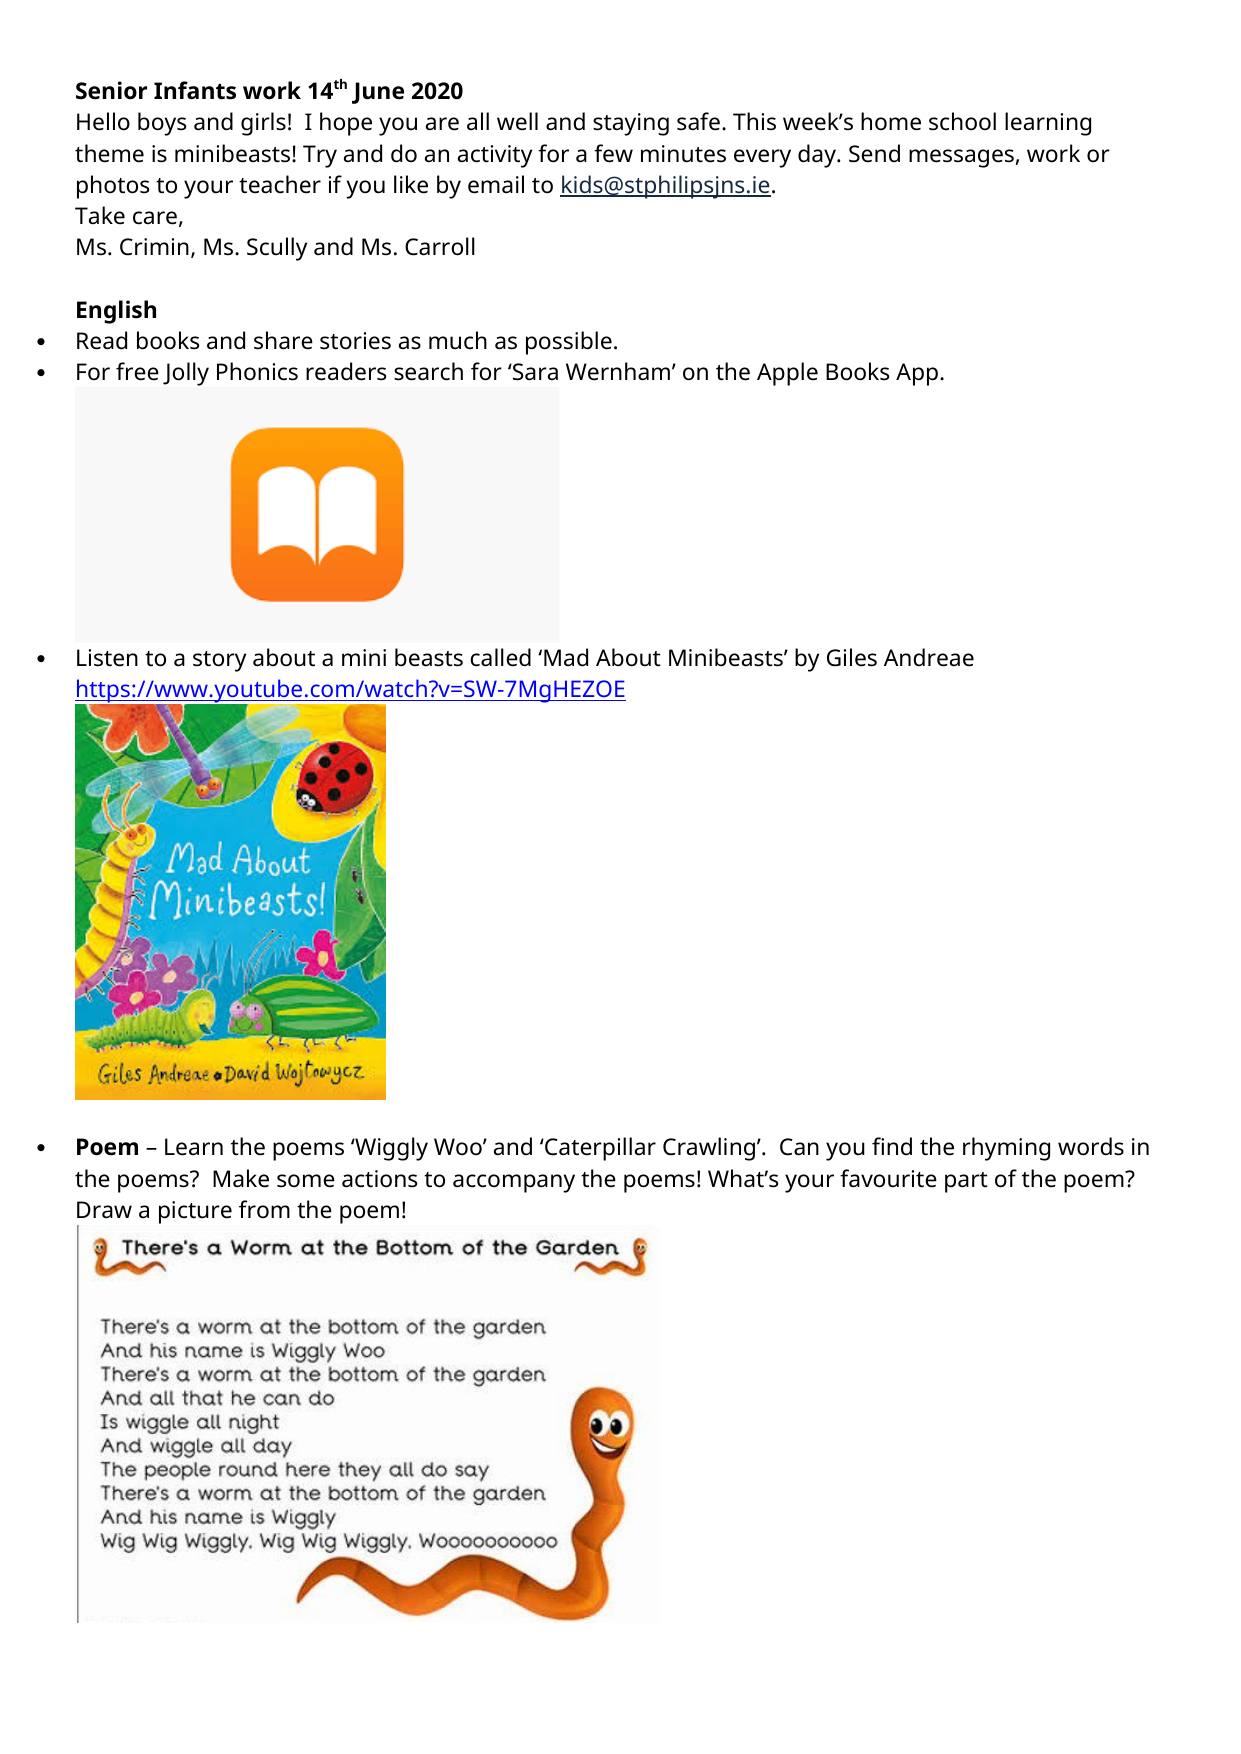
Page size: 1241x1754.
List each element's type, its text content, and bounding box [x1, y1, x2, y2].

picture [75, 704, 386, 1100]
text English [75, 294, 1165, 325]
list Poem – Learn the poems ‘Wiggly Woo’ and ‘Caterpillar Crawling’. Can you find the rhyming words in the poems? Make some actions to accompany the poems! What’s your favourite part of the poem? Draw a picture from the poem! [37, 1131, 1165, 1225]
text Take care, [75, 200, 1165, 231]
text Senior Infants work 14th June 2020 [75, 75, 1165, 106]
picture [75, 387, 560, 643]
list Listen to a story about a mini beasts called ‘Mad About Minibeasts’ by Giles Andreae https://www.youtube.com/watch?v=SW-7MgHEZOE [37, 642, 1165, 705]
picture [75, 1225, 660, 1623]
text Ms. Crimin, Ms. Scully and Ms. Carroll [75, 231, 1165, 262]
list Read books and share stories as much as possible. [37, 325, 1165, 356]
text Hello boys and girls! I hope you are all well and staying safe. This week’s home school learning theme is minibeasts! Try and do an activity for a few minutes every day. Send messages, work or photos to your teacher if you like by email to kids@stphilipsjns.ie. [75, 106, 1165, 200]
